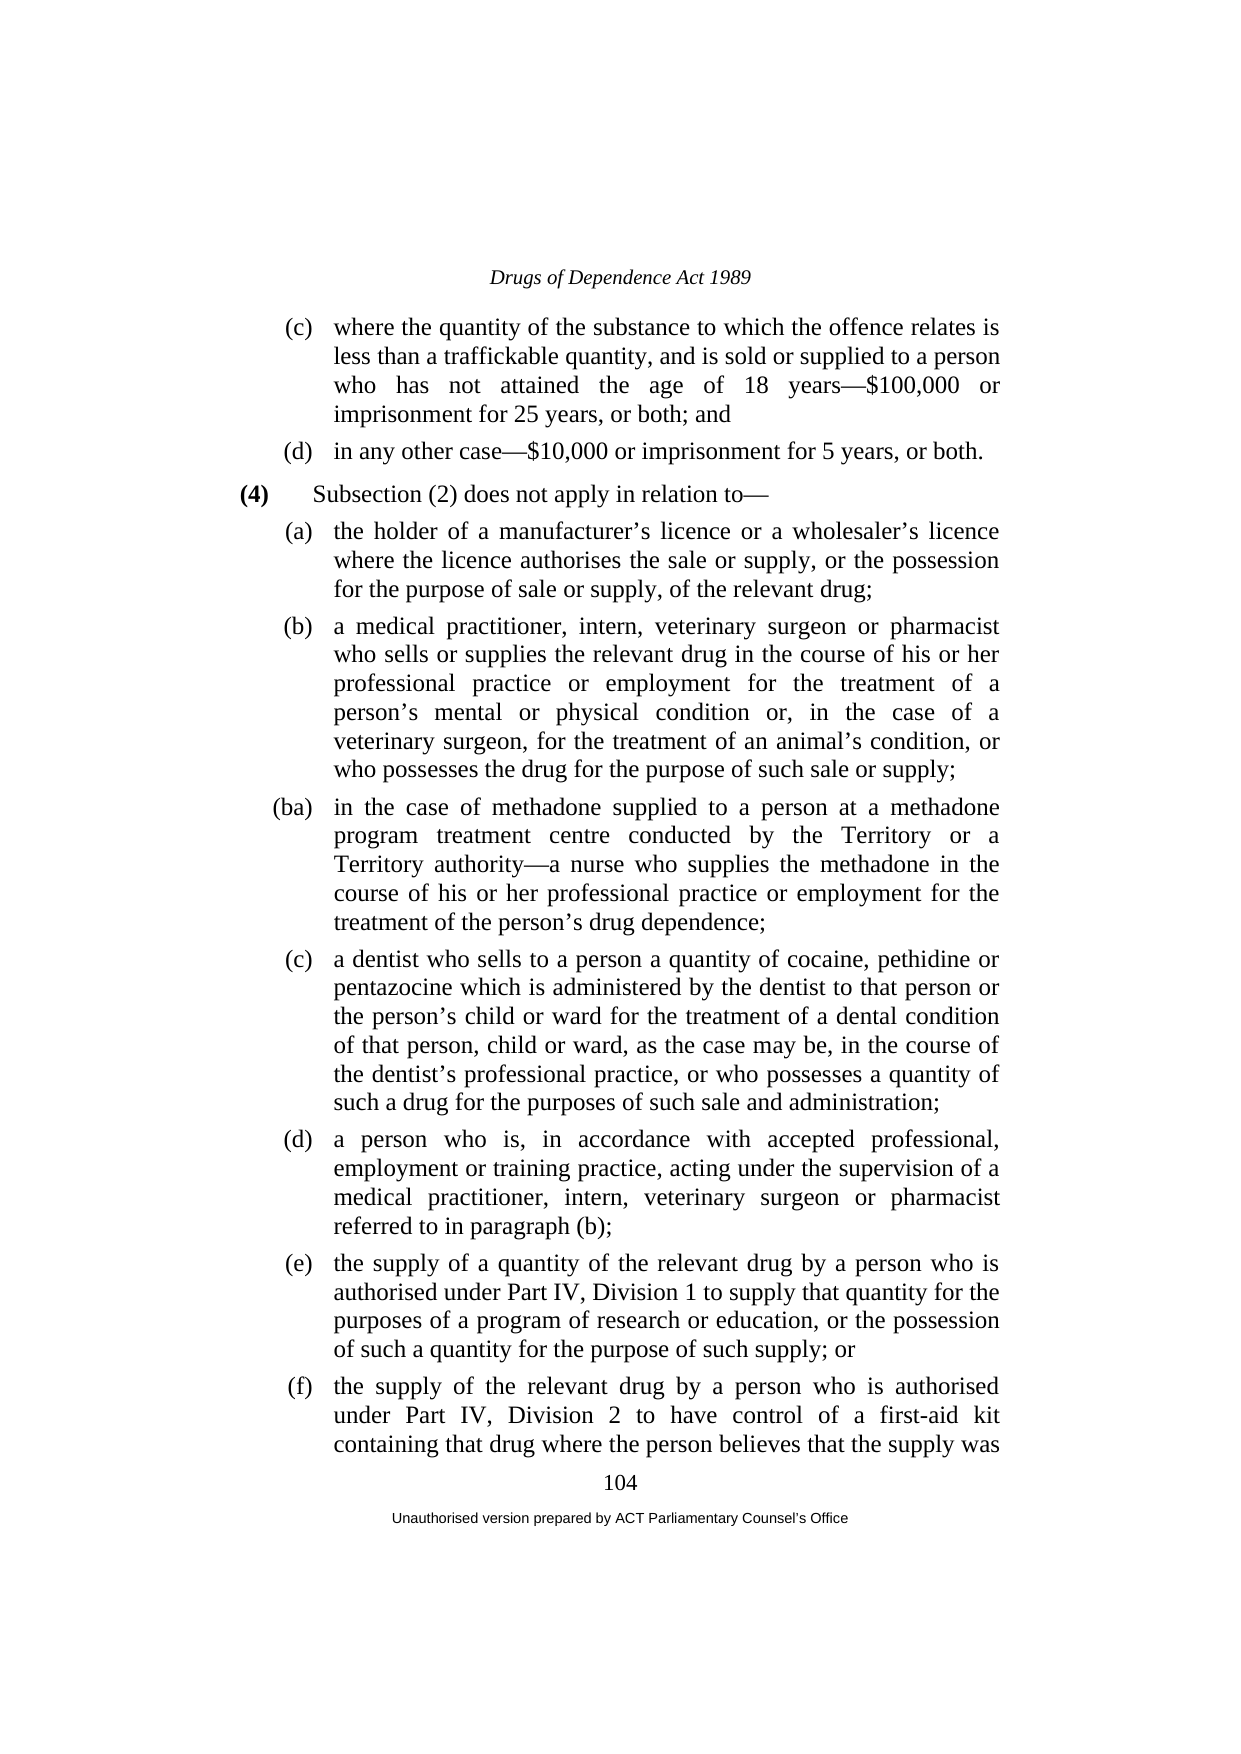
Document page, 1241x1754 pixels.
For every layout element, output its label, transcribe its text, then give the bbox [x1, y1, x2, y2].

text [239, 1371, 1001, 1457]
text (b) a medical practitioner, intern, veterinary surgeon or pharmacist who sells or supplies the relevant drug in the course of his or her professional practice or employment for the treatment of a person’s mental or physical condition or, in the case of a veterinary surgeon, for the treatment of an animal’s condition, or who possesses the drug for the purpose of such sale or supply; [239, 611, 1001, 783]
text (c) where the quantity of the substance to which the offence relates is less than a traffickable quantity, and is sold or supplied to a person who has not attained the age of 18 years—$100,000 or imprisonment for 25 years, or both; and [239, 312, 1001, 427]
text (ba) in the case of methadone supplied to a person at a methadone program treatment centre conducted by the Territory or a Territory authority—a nurse who supplies the methadone in the course of his or her professional practice or employment for the treatment of the person’s drug dependence; [239, 792, 1001, 935]
text (c) a dentist who sells to a person a quantity of cocaine, pethidine or pentazocine which is administered by the dentist to that person or the person’s child or ward for the treatment of a dental condition of that person, child or ward, as the case may be, in the course of the dentist’s professional practice, or who possesses a quantity of such a drug for the purposes of such sale and administration; [239, 944, 1001, 1116]
text (e) the supply of a quantity of the relevant drug by a person who is authorised under Part IV, Division 1 to supply that quantity for the purposes of a program of research or education, or the possession of such a quantity for the purpose of such supply; or [239, 1248, 1001, 1363]
text (4) Subsection (2) does not apply in relation to— [239, 479, 1001, 508]
text (d) a person who is, in accordance with accepted professional, employment or training practice, acting under the supervision of a medical practitioner, intern, veterinary surgeon or pharmacist referred to in paragraph (b); [239, 1124, 1001, 1239]
text (d) in any other case—$10,000 or imprisonment for 5 years, or both. [239, 436, 1001, 464]
text (a) the holder of a manufacturer’s licence or a wholesaler’s licence where the licence authorises the sale or supply, or the possession for the purpose of sale or supply, of the relevant drug; [239, 516, 1001, 602]
